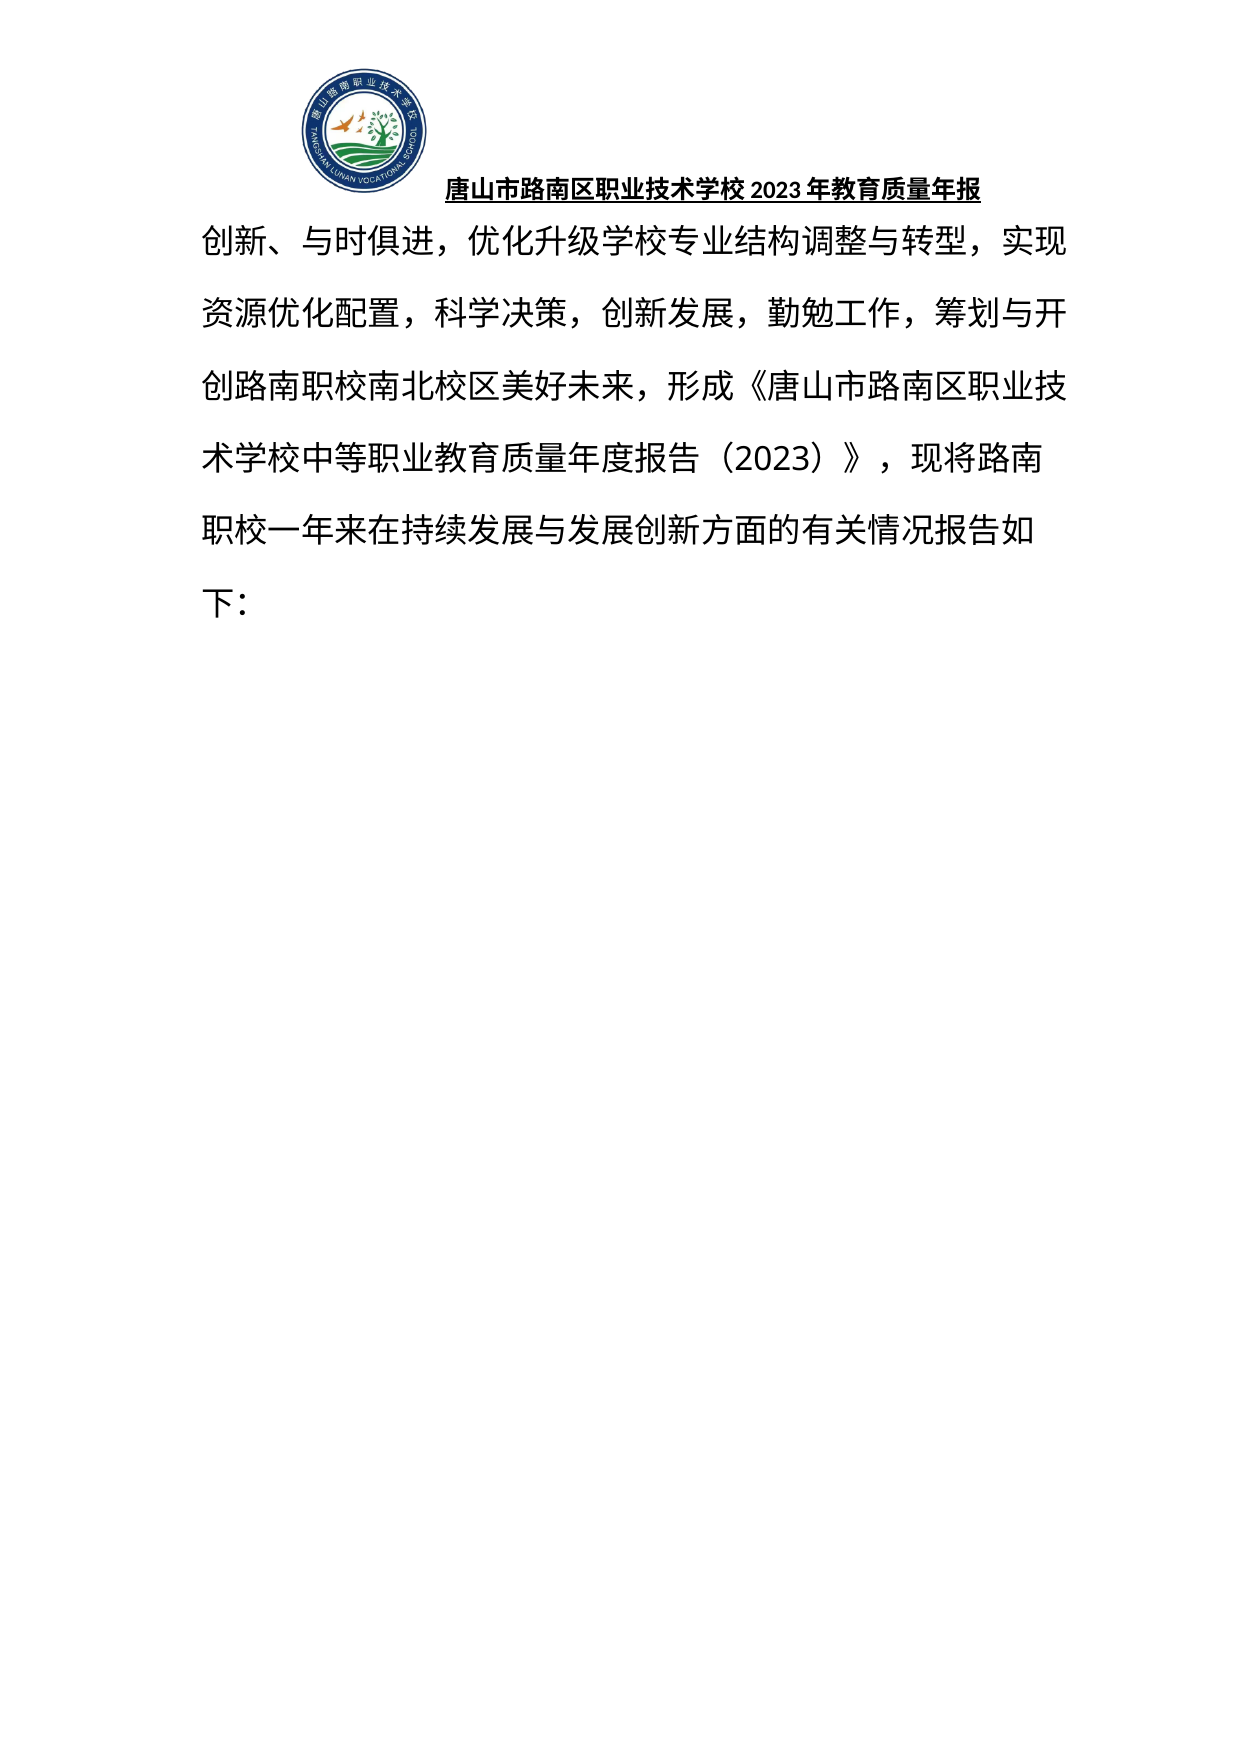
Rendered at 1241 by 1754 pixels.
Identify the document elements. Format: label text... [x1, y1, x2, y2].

picture [294, 61, 434, 199]
